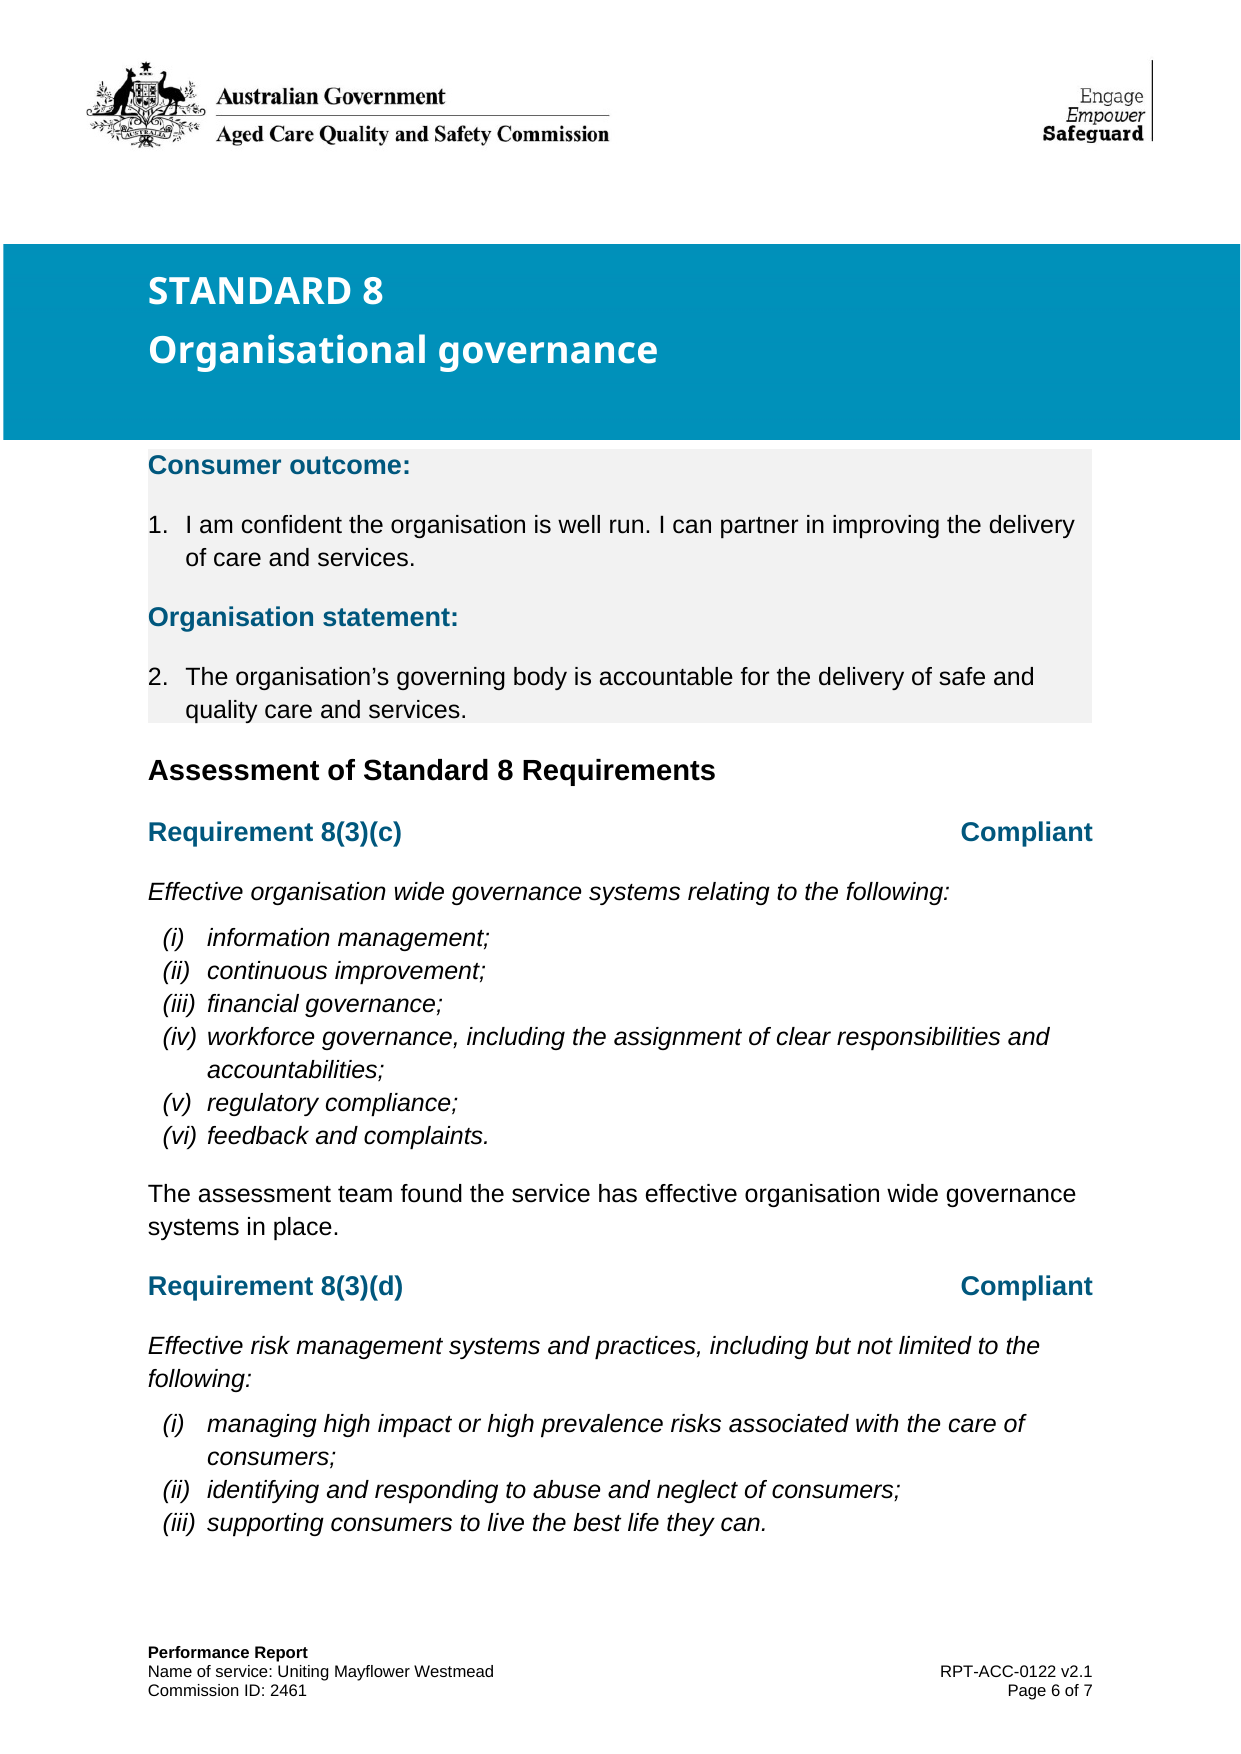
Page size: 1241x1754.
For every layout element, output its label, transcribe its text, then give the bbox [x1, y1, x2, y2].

text The assessment team found the service has effective organisation wide governance systems in place. [148, 1179, 1092, 1241]
list regulatory compliance; [162, 1088, 1092, 1116]
list managing high impact or high prevalence risks associated with the care of consumers; [162, 1409, 1092, 1471]
list I am confident the organisation is well run. I can partner in improving the delivery of care and services. [148, 509, 1092, 571]
list supporting consumers to live the best life they can. [162, 1508, 1092, 1537]
subtitle Requirement 8(3)(d) Compliant [148, 1270, 1092, 1301]
subtitle Requirement 8(3)(c) Compliant [148, 816, 1092, 847]
list information management; [162, 923, 1092, 951]
subtitle STANDARD 8 Organisational governance [148, 265, 1092, 374]
list workforce governance, including the assignment of clear responsibilities and accountabilities; [162, 1022, 1092, 1083]
list financial governance; [162, 989, 1092, 1017]
list The organisation’s governing body is accountable for the delivery of safe and quality care and services. [148, 662, 1092, 723]
subtitle Assessment of Standard 8 Requirements [148, 753, 1092, 786]
list identifying and responding to abuse and neglect of consumers; [162, 1475, 1092, 1504]
subtitle Organisation statement: [148, 601, 1092, 632]
list feedback and complaints. [162, 1121, 1092, 1149]
text Effective organisation wide governance systems relating to the following: [148, 877, 1092, 906]
picture [0, 0, 1241, 169]
text Effective risk management systems and practices, including but not limited to the following: [148, 1331, 1092, 1392]
list continuous improvement; [162, 956, 1092, 984]
subtitle Consumer outcome: [148, 449, 1092, 480]
